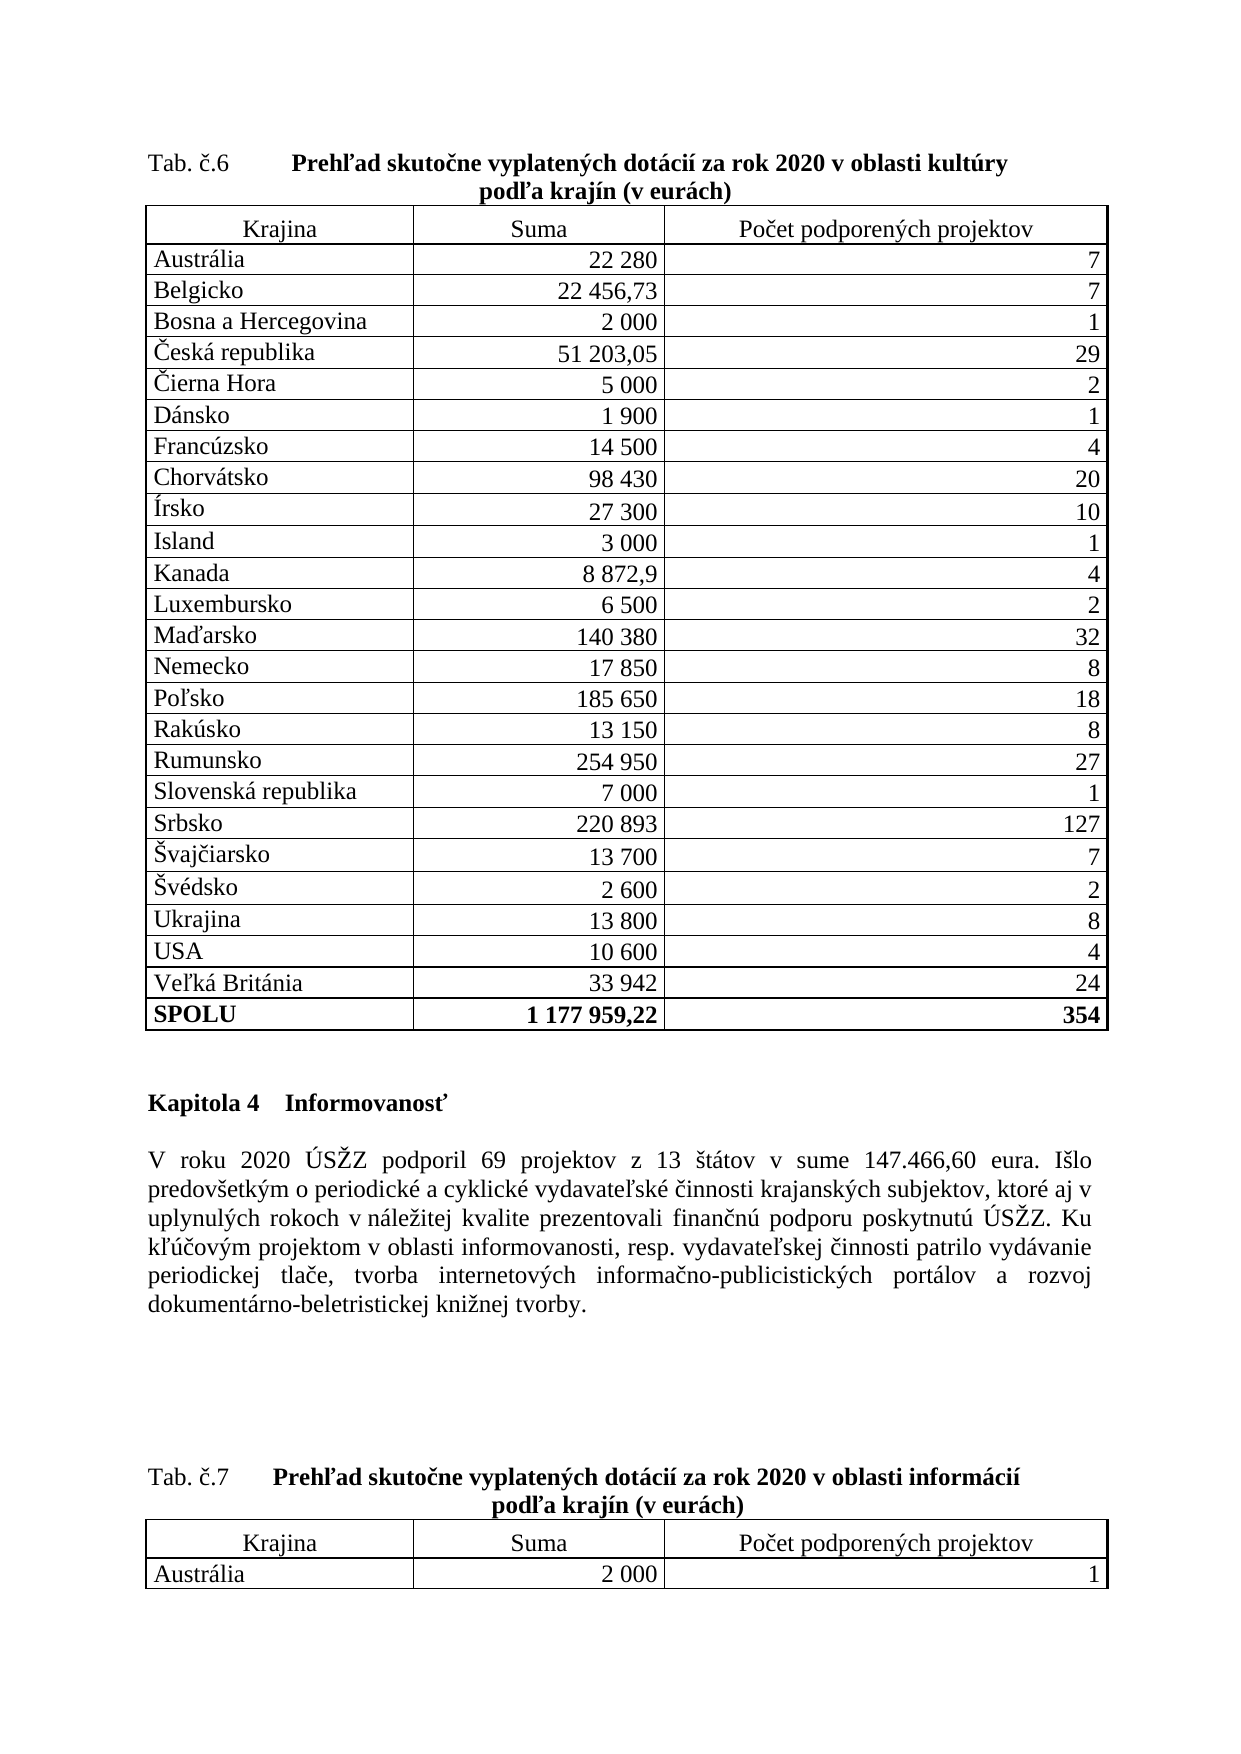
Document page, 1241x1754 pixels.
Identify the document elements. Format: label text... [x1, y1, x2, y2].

table_cell 7 000 [414, 776, 664, 807]
text podľa krajín (v eurách) [148, 1491, 1093, 1519]
table_cell 6 500 [414, 589, 664, 619]
table_cell 22 280 [414, 245, 664, 274]
table_cell 29 [665, 337, 1106, 367]
table_cell Kanada [147, 558, 413, 588]
table_cell 13 700 [414, 839, 664, 871]
table_cell 2 [665, 872, 1106, 903]
table_cell Česká republika [147, 337, 413, 367]
table_cell Maďarsko [147, 620, 413, 650]
table_cell Čierna Hora [147, 369, 413, 399]
table_cell 2 000 [414, 306, 664, 336]
table_cell Island [147, 526, 413, 557]
table_header Suma [414, 206, 664, 242]
table_cell 4 [665, 936, 1106, 966]
table_cell 1 [665, 526, 1106, 557]
table_cell Švajčiarsko [147, 839, 413, 871]
table_cell Rakúsko [147, 714, 413, 744]
table_header Krajina [147, 206, 413, 242]
table_cell 1 [665, 306, 1106, 336]
table_cell 51 203,05 [414, 337, 664, 367]
table_cell Austrália [147, 1559, 413, 1587]
table_cell Chorvátsko [147, 462, 413, 492]
table_cell Slovenská republika [147, 776, 413, 807]
table_cell 2 [665, 589, 1106, 619]
table_cell Francúzsko [147, 431, 413, 461]
table_cell 8 872,9 [414, 558, 664, 588]
table_header Suma [414, 1520, 664, 1557]
table_cell 5 000 [414, 369, 664, 399]
table_cell 7 [665, 275, 1106, 305]
table_cell 354 [665, 999, 1106, 1028]
table_cell 32 [665, 620, 1106, 650]
table_cell Luxembursko [147, 589, 413, 619]
table_cell 3 000 [414, 526, 664, 557]
table_cell SPOLU [147, 999, 413, 1028]
table_cell Dánsko [147, 400, 413, 430]
table_cell 2 [665, 369, 1106, 399]
table_cell Austrália [147, 245, 413, 274]
table_cell 10 600 [414, 936, 664, 966]
table_cell 18 [665, 683, 1106, 713]
table_cell 4 [665, 431, 1106, 461]
table_cell 1 [665, 776, 1106, 807]
table_cell 17 850 [414, 651, 664, 682]
table_cell Srbsko [147, 808, 413, 838]
table_cell 254 950 [414, 745, 664, 775]
table_cell 1 177 959,22 [414, 999, 664, 1028]
table_cell 13 150 [414, 714, 664, 744]
table_cell 20 [665, 462, 1106, 492]
table_cell 4 [665, 558, 1106, 588]
table_cell 1 [665, 1559, 1106, 1587]
table_cell 27 300 [414, 494, 664, 525]
table_cell 7 [665, 245, 1106, 274]
table_cell Veľká Británia [147, 968, 413, 997]
table_cell 1 [665, 400, 1106, 430]
table_cell 140 380 [414, 620, 664, 650]
table_cell 127 [665, 808, 1106, 838]
table_cell Rumunsko [147, 745, 413, 775]
table_cell Írsko [147, 494, 413, 525]
table_cell USA [147, 936, 413, 966]
table_cell Nemecko [147, 651, 413, 682]
table_cell 8 [665, 905, 1106, 935]
table_cell Bosna a Hercegovina [147, 306, 413, 336]
text podľa krajín (v eurách) [148, 176, 1093, 205]
table_cell 98 430 [414, 462, 664, 492]
table_cell 27 [665, 745, 1106, 775]
text Tab. č.6 Prehľad skutočne vyplatených dotácií za rok 2020 v oblasti kultúry [148, 148, 1093, 176]
table_cell 33 942 [414, 968, 664, 997]
table_cell Švédsko [147, 872, 413, 903]
table_header Počet podporených projektov [665, 1520, 1106, 1557]
table_cell 8 [665, 714, 1106, 744]
table_cell 22 456,73 [414, 275, 664, 305]
table_cell 2 600 [414, 872, 664, 903]
table_cell Belgicko [147, 275, 413, 305]
table_cell 2 000 [414, 1559, 664, 1587]
table_cell 7 [665, 839, 1106, 871]
text V roku 2020 ÚSŽZ podporil 69 projektov z 13 štátov v sume 147.466,60 eura. Išlo predovšetkým o periodické a cyklické vydavateľské činnosti krajanských subjektov, ktoré aj v uplynulých rokoch v náležitej kvalite prezentovali finančnú podporu poskytnutú ÚSŽZ. Ku kľúčovým projektom v oblasti informovanosti, resp. vydavateľskej činnosti patrilo vydávanie periodickej tlače, tvorba internetových informačno-publicistických portálov a rozvoj dokumentárno-beletristickej knižnej tvorby. [148, 1146, 1093, 1318]
table_cell 14 500 [414, 431, 664, 461]
table_cell 10 [665, 494, 1106, 525]
table_cell Poľsko [147, 683, 413, 713]
table_header Krajina [147, 1520, 413, 1557]
table_cell 220 893 [414, 808, 664, 838]
text Tab. č.7 Prehľad skutočne vyplatených dotácií za rok 2020 v oblasti informácií [148, 1462, 1093, 1491]
table_cell 24 [665, 968, 1106, 997]
table_cell 8 [665, 651, 1106, 682]
table_cell Ukrajina [147, 905, 413, 935]
table_cell 1 900 [414, 400, 664, 430]
text Kapitola 4 Informovanosť [148, 1088, 1093, 1117]
table_cell 13 800 [414, 905, 664, 935]
table_cell 185 650 [414, 683, 664, 713]
table_header Počet podporených projektov [665, 206, 1106, 242]
